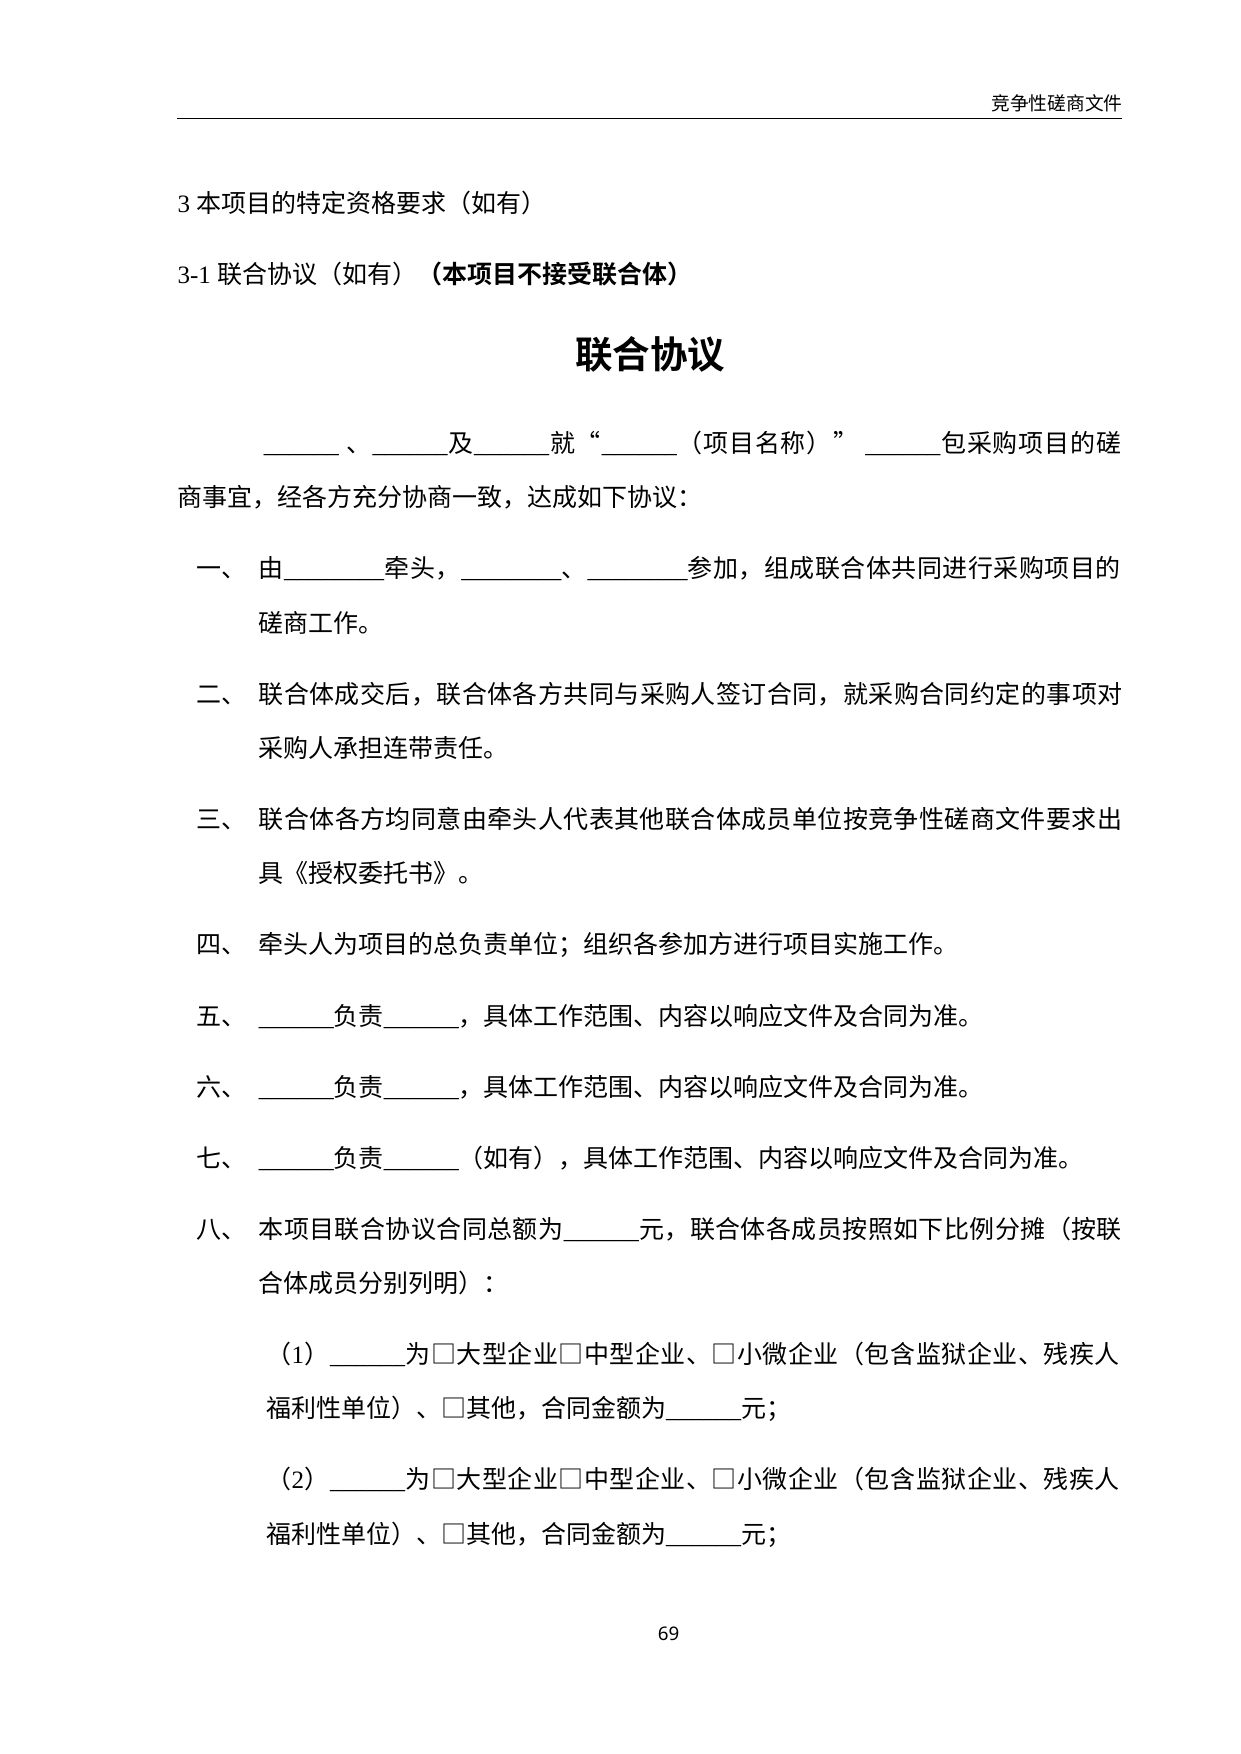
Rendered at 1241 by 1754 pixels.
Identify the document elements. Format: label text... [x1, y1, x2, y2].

list 联合体各方均同意由牵头人代表其他联合体成员单位按竞争性磋商文件要求出具《授权委托书》。 [196, 799, 1122, 890]
text 3 本项目的特定资格要求（如有） [177, 183, 1122, 219]
text 联合协议 [177, 325, 1122, 379]
list ______负责______，具体工作范围、内容以响应文件及合同为准。 [196, 1067, 1122, 1103]
text 3-1 联合协议（如有）（本项目不接受联合体） [177, 254, 1122, 291]
list 由________牵头，________、________参加，组成联合体共同进行采购项目的磋商工作。 [196, 549, 1122, 639]
text （1）______为□大型企业□中型企业、□小微企业（包含监狱企业、残疾人福利性单位）、□其他，合同金额为______元； [266, 1334, 1122, 1425]
list ______负责______（如有），具体工作范围、内容以响应文件及合同为准。 [196, 1138, 1122, 1174]
list 联合体成交后，联合体各方共同与采购人签订合同，就采购合同约定的事项对采购人承担连带责任。 [196, 674, 1122, 765]
list 牵头人为项目的总负责单位；组织各参加方进行项目实施工作。 [196, 925, 1122, 961]
list ______负责______，具体工作范围、内容以响应文件及合同为准。 [196, 996, 1122, 1032]
text （2）______为□大型企业□中型企业、□小微企业（包含监狱企业、残疾人福利性单位）、□其他，合同金额为______元； [266, 1460, 1122, 1551]
text ______ 、______及______就“______（项目名称）” ______包采购项目的磋商事宜，经各方充分协商一致，达成如下协议： [177, 423, 1122, 514]
list 本项目联合协议合同总额为______元，联合体各成员按照如下比例分摊（按联合体成员分别列明）： [196, 1209, 1122, 1300]
